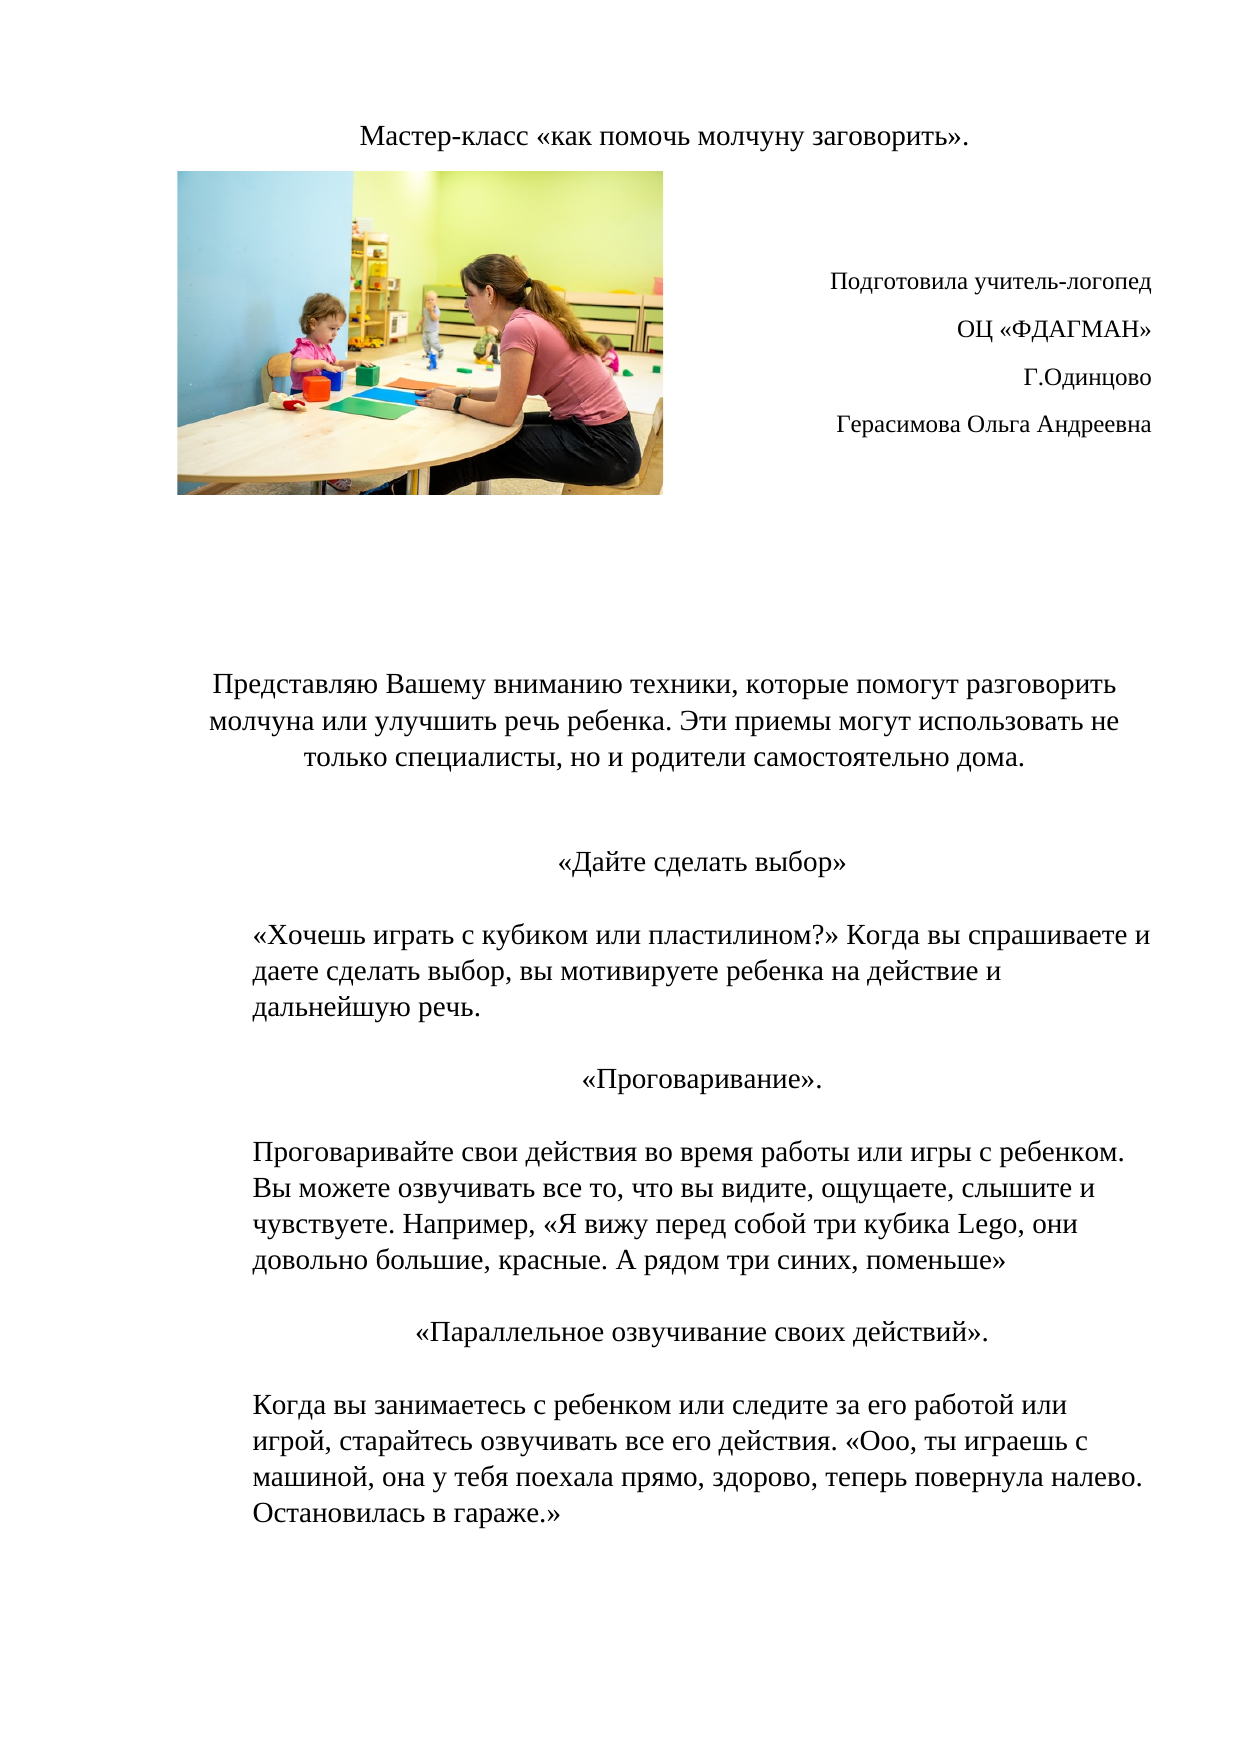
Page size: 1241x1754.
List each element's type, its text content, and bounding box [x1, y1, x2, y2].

list Когда вы занимаетесь с ребенком или следите за его работой или игрой, старайтесь озвучивать все его действия. «Ооо, ты играешь с машиной, она у тебя поехала прямо, здорово, теперь повернула налево. Остановилась в гараже.» [252, 1387, 1152, 1529]
text Мастер-класс «как помочь молчуну заговорить». [177, 118, 1152, 152]
text Подготовила учитель-логопед [701, 266, 1152, 295]
picture [177, 171, 664, 495]
list «Проговаривание». [252, 1061, 1152, 1095]
list Проговаривайте свои действия во время работы или игры с ребенком. Вы можете озвучивать все то, что вы видите, ощущаете, слышите и чувствуете. Например, «Я вижу перед собой три кубика Lego, они довольно большие, красные. А рядом три синих, поменьше» [252, 1134, 1152, 1276]
list «Хочешь играть с кубиком или пластилином?» Когда вы спрашиваете и даете сделать выбор, вы мотивируете ребенка на действие и дальнейшую речь. [252, 917, 1152, 1023]
text Представляю Вашему вниманию техники, которые помогут разговорить молчуна или улучшить речь ребенка. Эти приемы могут использовать не только специалисты, но и родители самостоятельно дома. [177, 667, 1152, 772]
text ОЦ «ФДАГМАН» [701, 314, 1152, 343]
list «Параллельное озвучивание своих действий». [252, 1314, 1152, 1348]
list «Дайте сделать выбор» [252, 844, 1152, 878]
text Г.Одинцово [701, 362, 1152, 391]
text Герасимова Ольга Андреевна [701, 409, 1152, 438]
